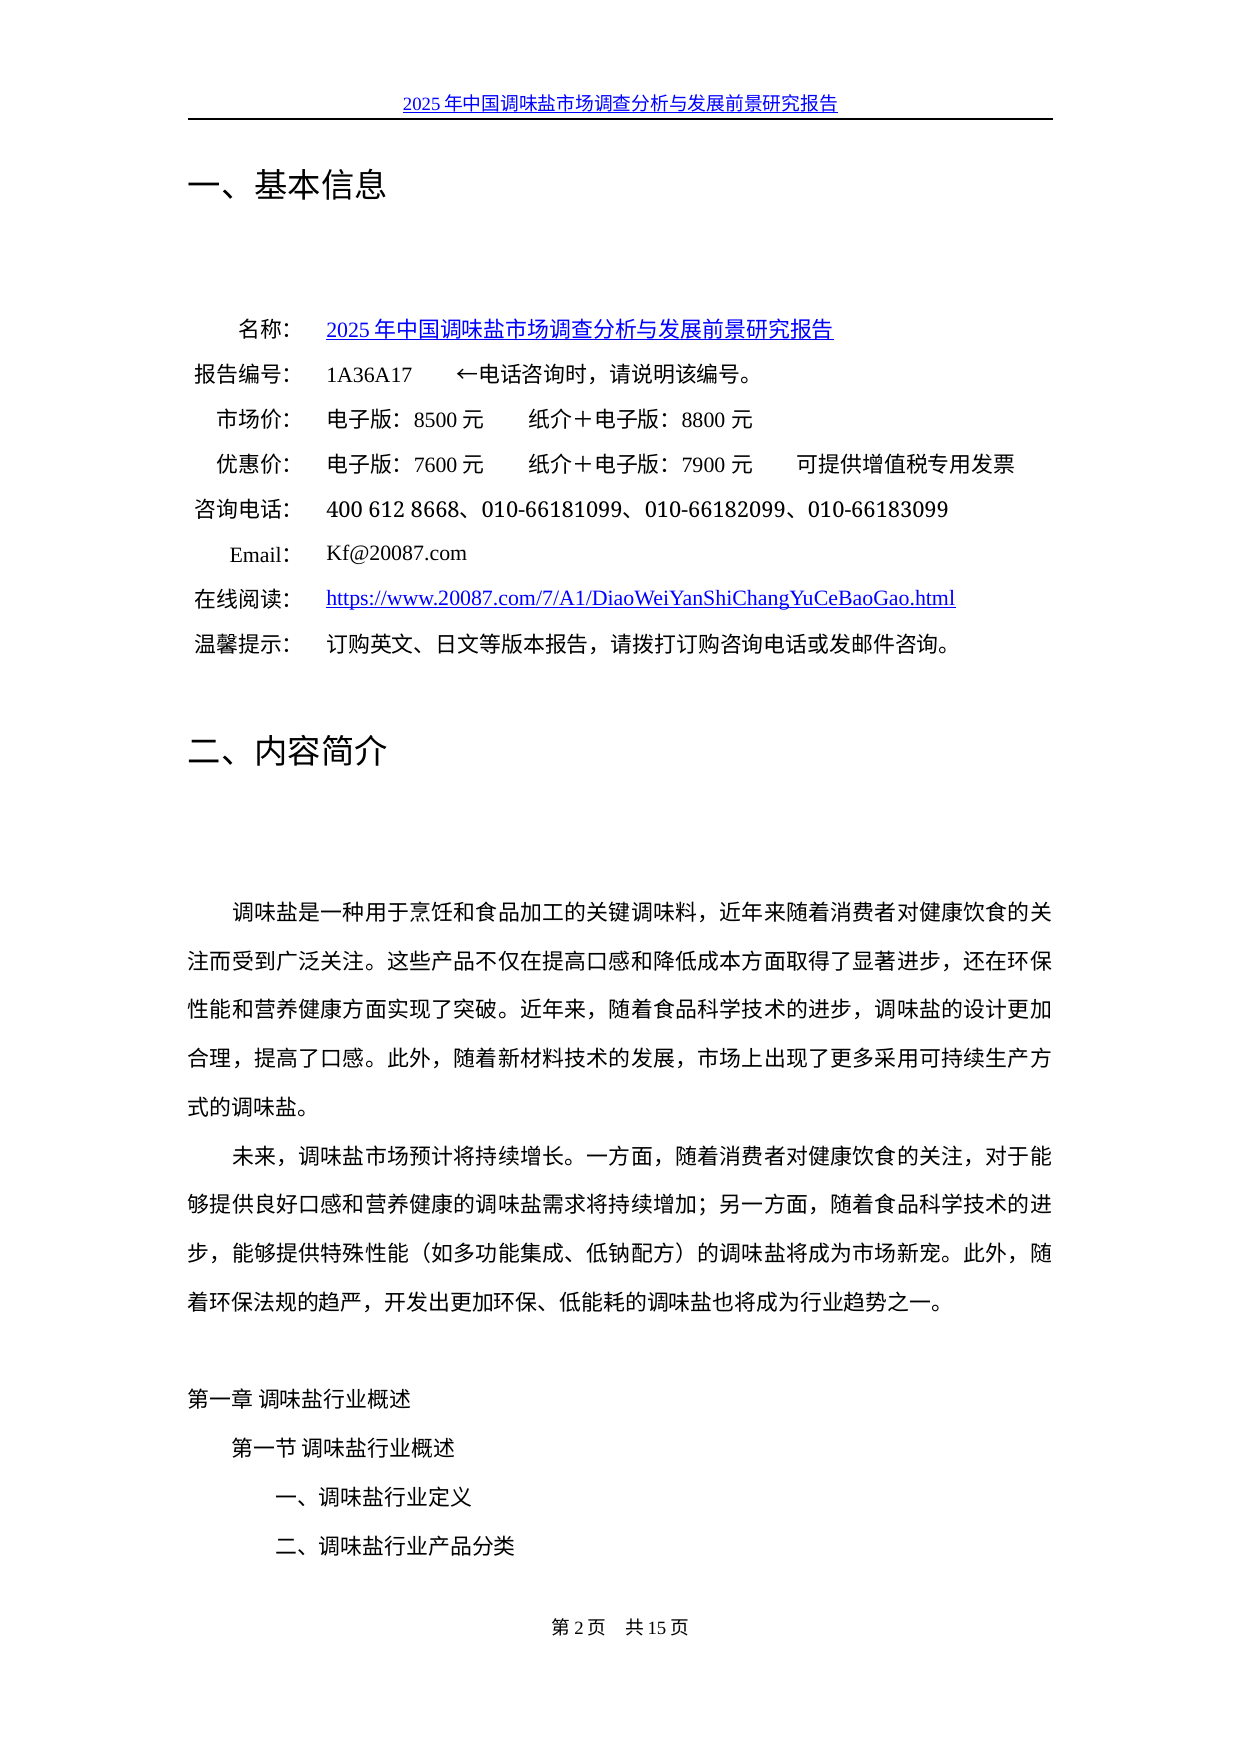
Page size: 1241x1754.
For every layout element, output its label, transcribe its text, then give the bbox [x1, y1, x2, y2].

table_cell 温馨提示： [167, 627, 315, 672]
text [187, 894, 1053, 1561]
table_cell 订购英文、日文等版本报告，请拨打订购咨询电话或发邮件咨询。 [315, 627, 1073, 672]
table_cell 电子版：8500 元 纸介＋电子版：8800 元 [315, 402, 1073, 447]
table_cell 市场价： [167, 402, 315, 447]
table_cell [315, 582, 1073, 627]
table_cell 电子版：7600 元 纸介＋电子版：7900 元 可提供增值税专用发票 [315, 447, 1073, 492]
table_cell 报告编号： [167, 357, 315, 402]
table_cell Email： [167, 537, 315, 582]
table_cell 在线阅读： [167, 582, 315, 627]
title 一、基本信息 [187, 150, 1053, 215]
table_cell 1A36A17 ←电话咨询时，请说明该编号。 [315, 357, 1073, 402]
table_cell 400 612 8668、010-66181099、010-66182099、010-66183099 [315, 492, 1073, 537]
table_cell 优惠价： [167, 447, 315, 492]
title 二、内容简介 [187, 717, 1053, 782]
table_header 名称： [167, 312, 315, 357]
table_cell Kf@20087.com [315, 537, 1073, 582]
table_cell 咨询电话： [167, 492, 315, 537]
table_header 2025年中国调味盐市场调查分析与发展前景研究报告 [315, 312, 1073, 357]
